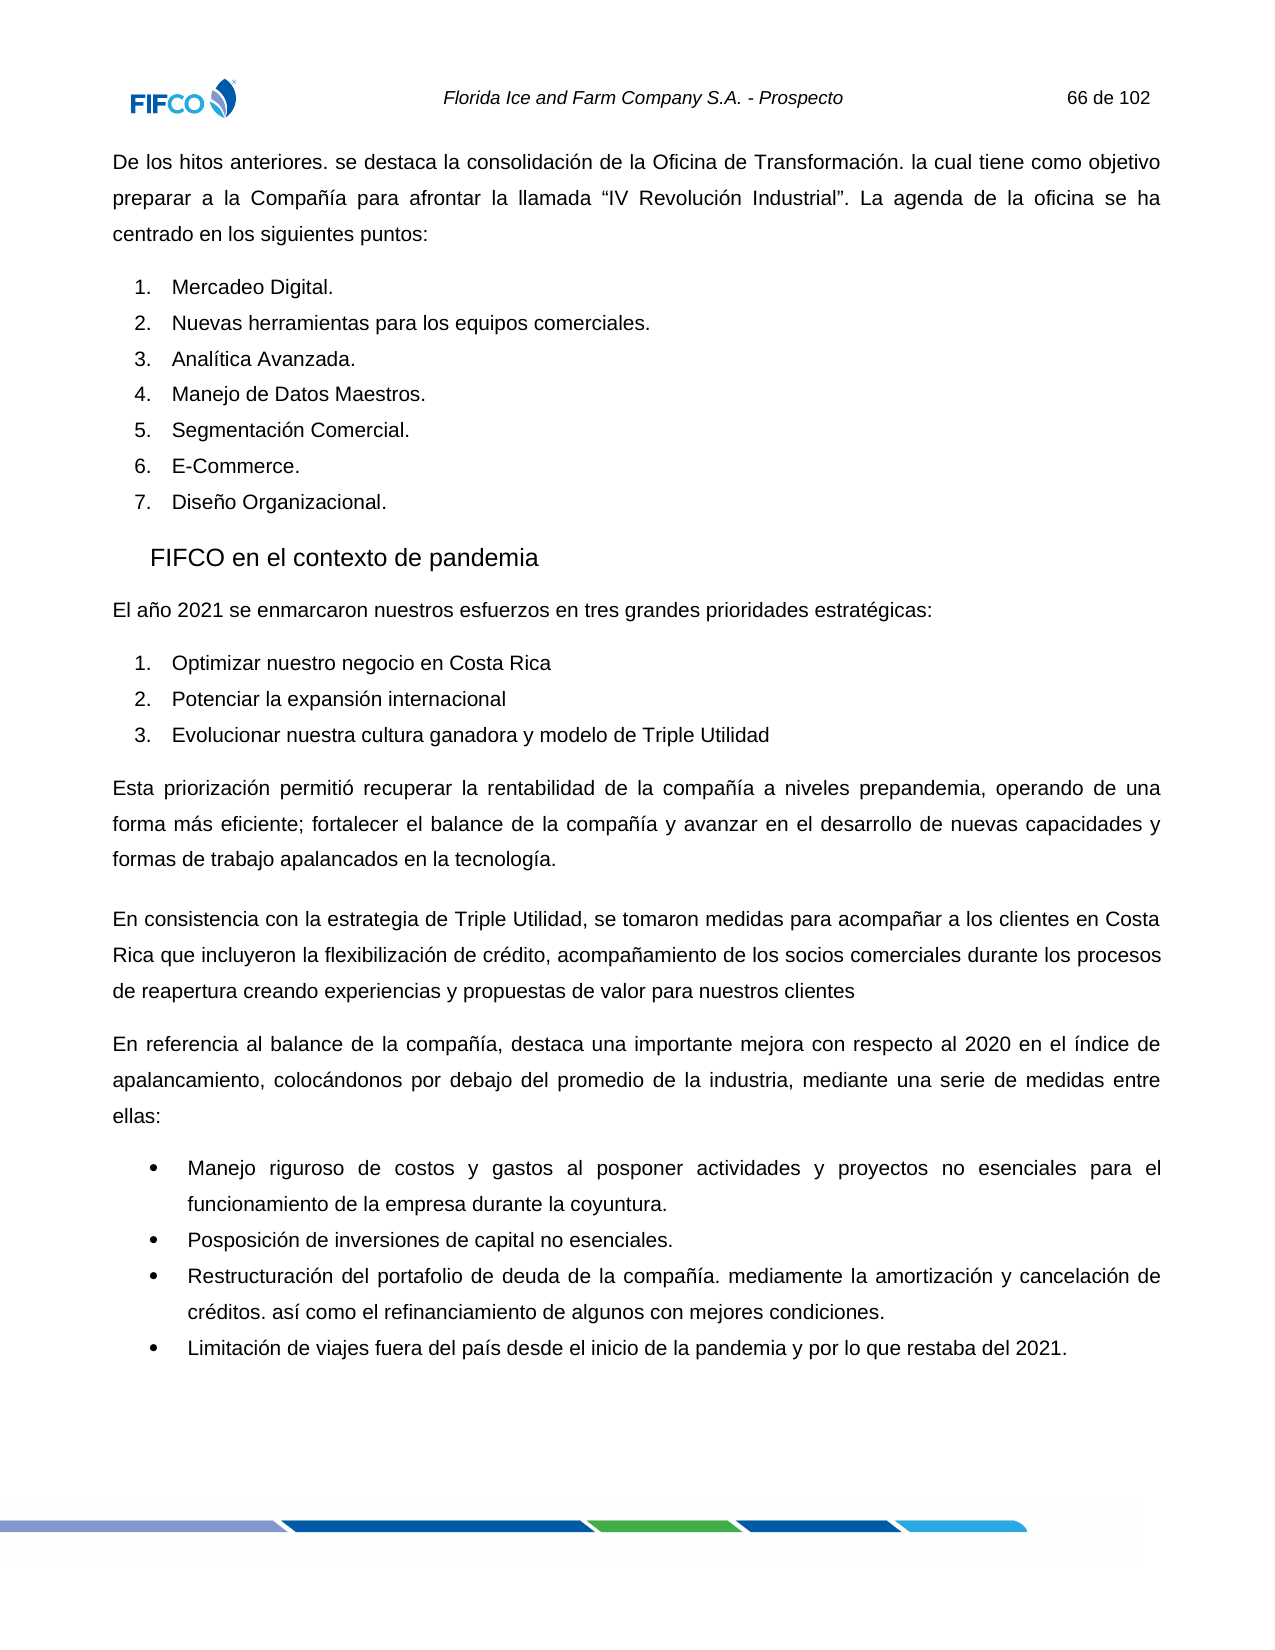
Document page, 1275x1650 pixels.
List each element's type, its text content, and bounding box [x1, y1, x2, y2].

picture [123, 73, 243, 122]
list Posposición de inversiones de capital no esenciales. [150, 1228, 1162, 1252]
list Mercadeo Digital. [134, 274, 1162, 298]
text En referencia al balance de la compañía, destaca una importante mejora con respecto al 2020 en el índice de apalancamiento, colocándonos por debajo del promedio de la industria, mediante una serie de medidas entre ellas: [112, 1032, 1162, 1127]
list Potenciar la expansión internacional [134, 687, 1162, 711]
list Optimizar nuestro negocio en Costa Rica [134, 651, 1162, 675]
text El año 2021 se enmarcaron nuestros esfuerzos en tres grandes prioridades estratégicas: [112, 598, 1162, 622]
text De los hitos anteriores. se destaca la consolidación de la Oficina de Transformación. la cual tiene como objetivo preparar a la Compañía para afrontar la llamada “IV Revolución Industrial”. La agenda de la oficina se ha centrado en los siguientes puntos: [112, 150, 1162, 246]
list Manejo riguroso de costos y gastos al posponer actividades y proyectos no esenciales para el funcionamiento de la empresa durante la coyuntura. [150, 1156, 1162, 1216]
list Manejo de Datos Maestros. [134, 382, 1162, 406]
list Analítica Avanzada. [134, 346, 1162, 370]
list Nuevas herramientas para los equipos comerciales. [134, 310, 1162, 334]
subtitle FIFCO en el contexto de pandemia [150, 543, 1162, 571]
list Limitación de viajes fuera del país desde el inicio de la pandemia y por lo que restaba del 2021. [150, 1336, 1162, 1360]
list Restructuración del portafolio de deuda de la compañía. mediamente la amortización y cancelación de créditos. así como el refinanciamiento de algunos con mejores condiciones. [150, 1264, 1162, 1324]
picture [0, 1498, 1144, 1566]
list Segmentación Comercial. [134, 418, 1162, 442]
text Esta priorización permitió recuperar la rentabilidad de la compañía a niveles prepandemia, operando de una forma más eficiente; fortalecer el balance de la compañía y avanzar en el desarrollo de nuevas capacidades y formas de trabajo apalancados en la tecnología. [112, 775, 1162, 871]
list E-Commerce. [134, 454, 1162, 478]
list Evolucionar nuestra cultura ganadora y modelo de Triple Utilidad [134, 723, 1162, 747]
list Diseño Organizacional. [134, 490, 1162, 514]
text En consistencia con la estrategia de Triple Utilidad, se tomaron medidas para acompañar a los clientes en Costa Rica que incluyeron la flexibilización de crédito, acompañamiento de los socios comerciales durante los procesos de reapertura creando experiencias y propuestas de valor para nuestros clientes [112, 907, 1162, 1003]
